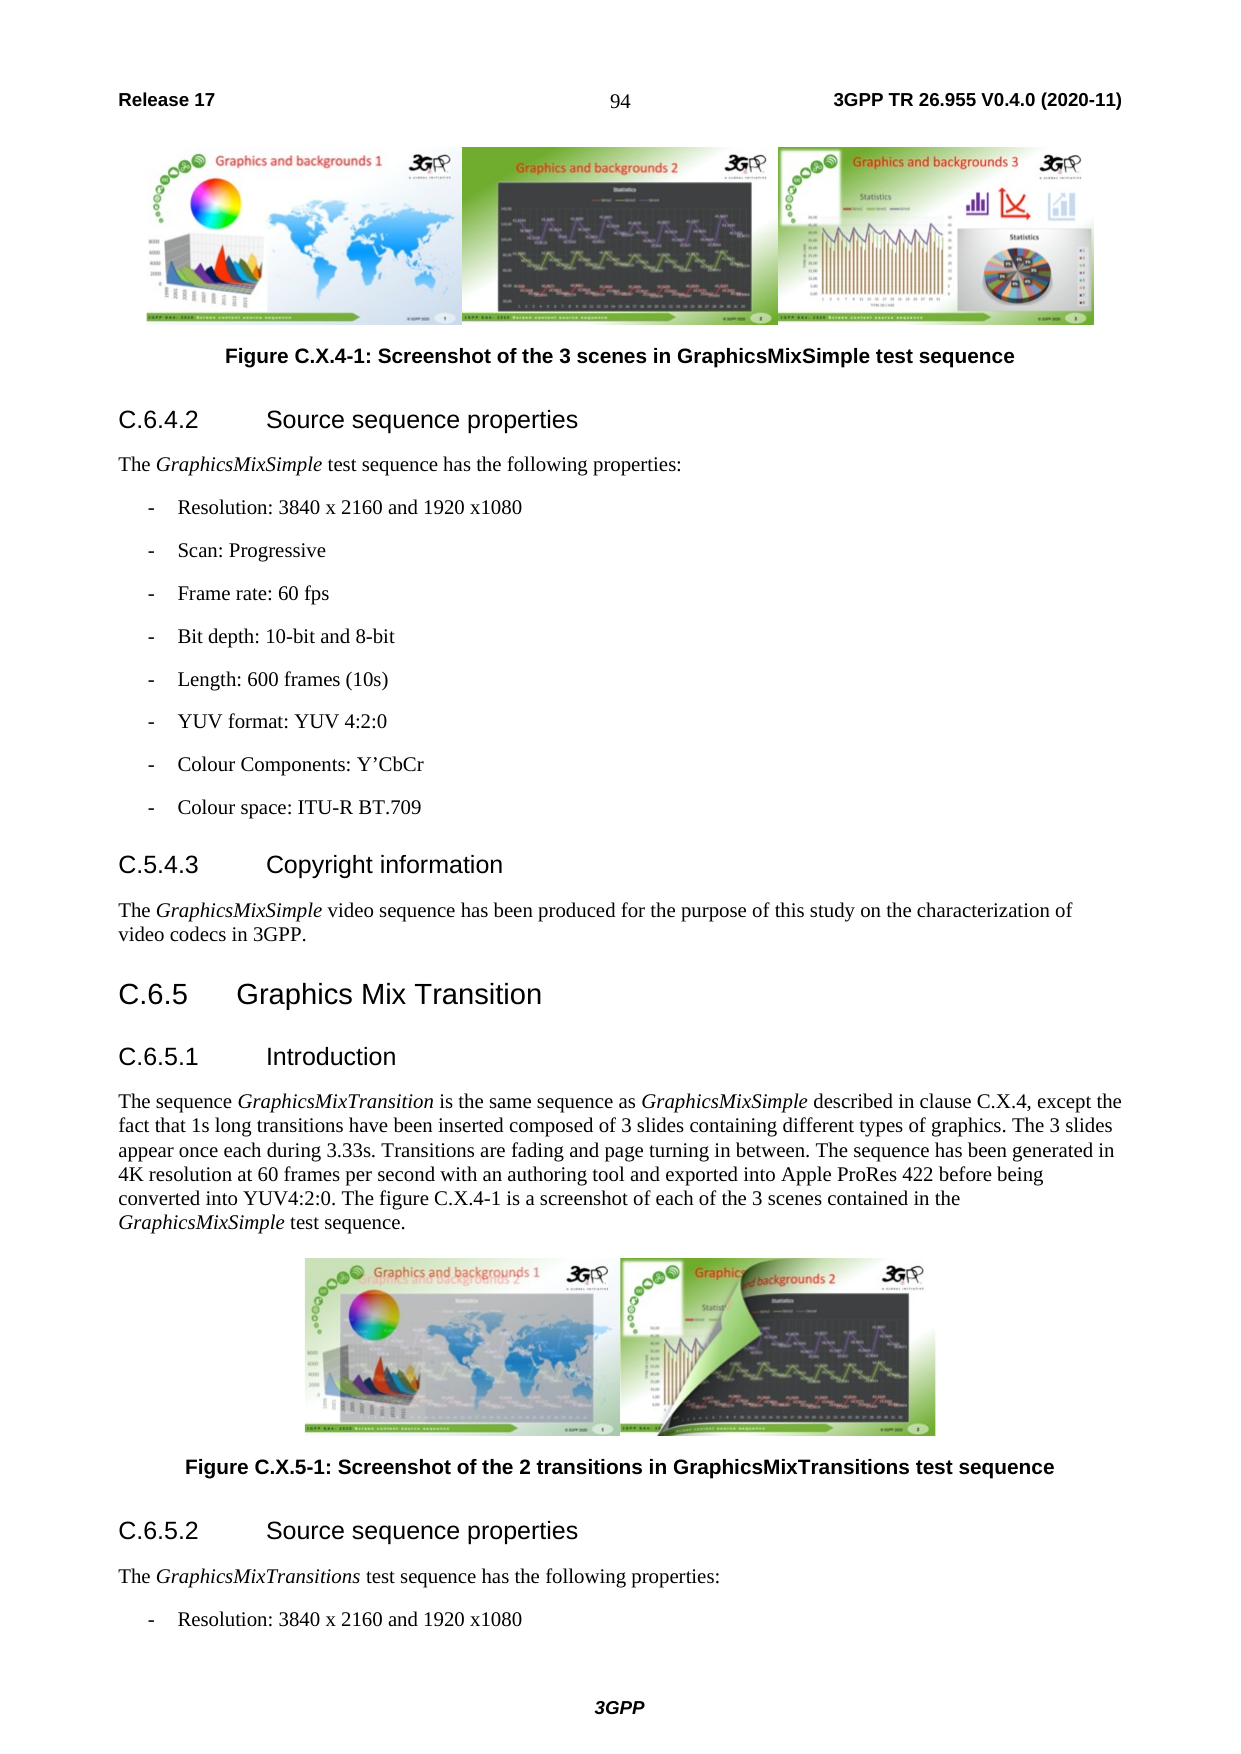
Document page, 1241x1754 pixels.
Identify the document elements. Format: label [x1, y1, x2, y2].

picture [146, 147, 1094, 325]
picture [304, 1258, 936, 1436]
